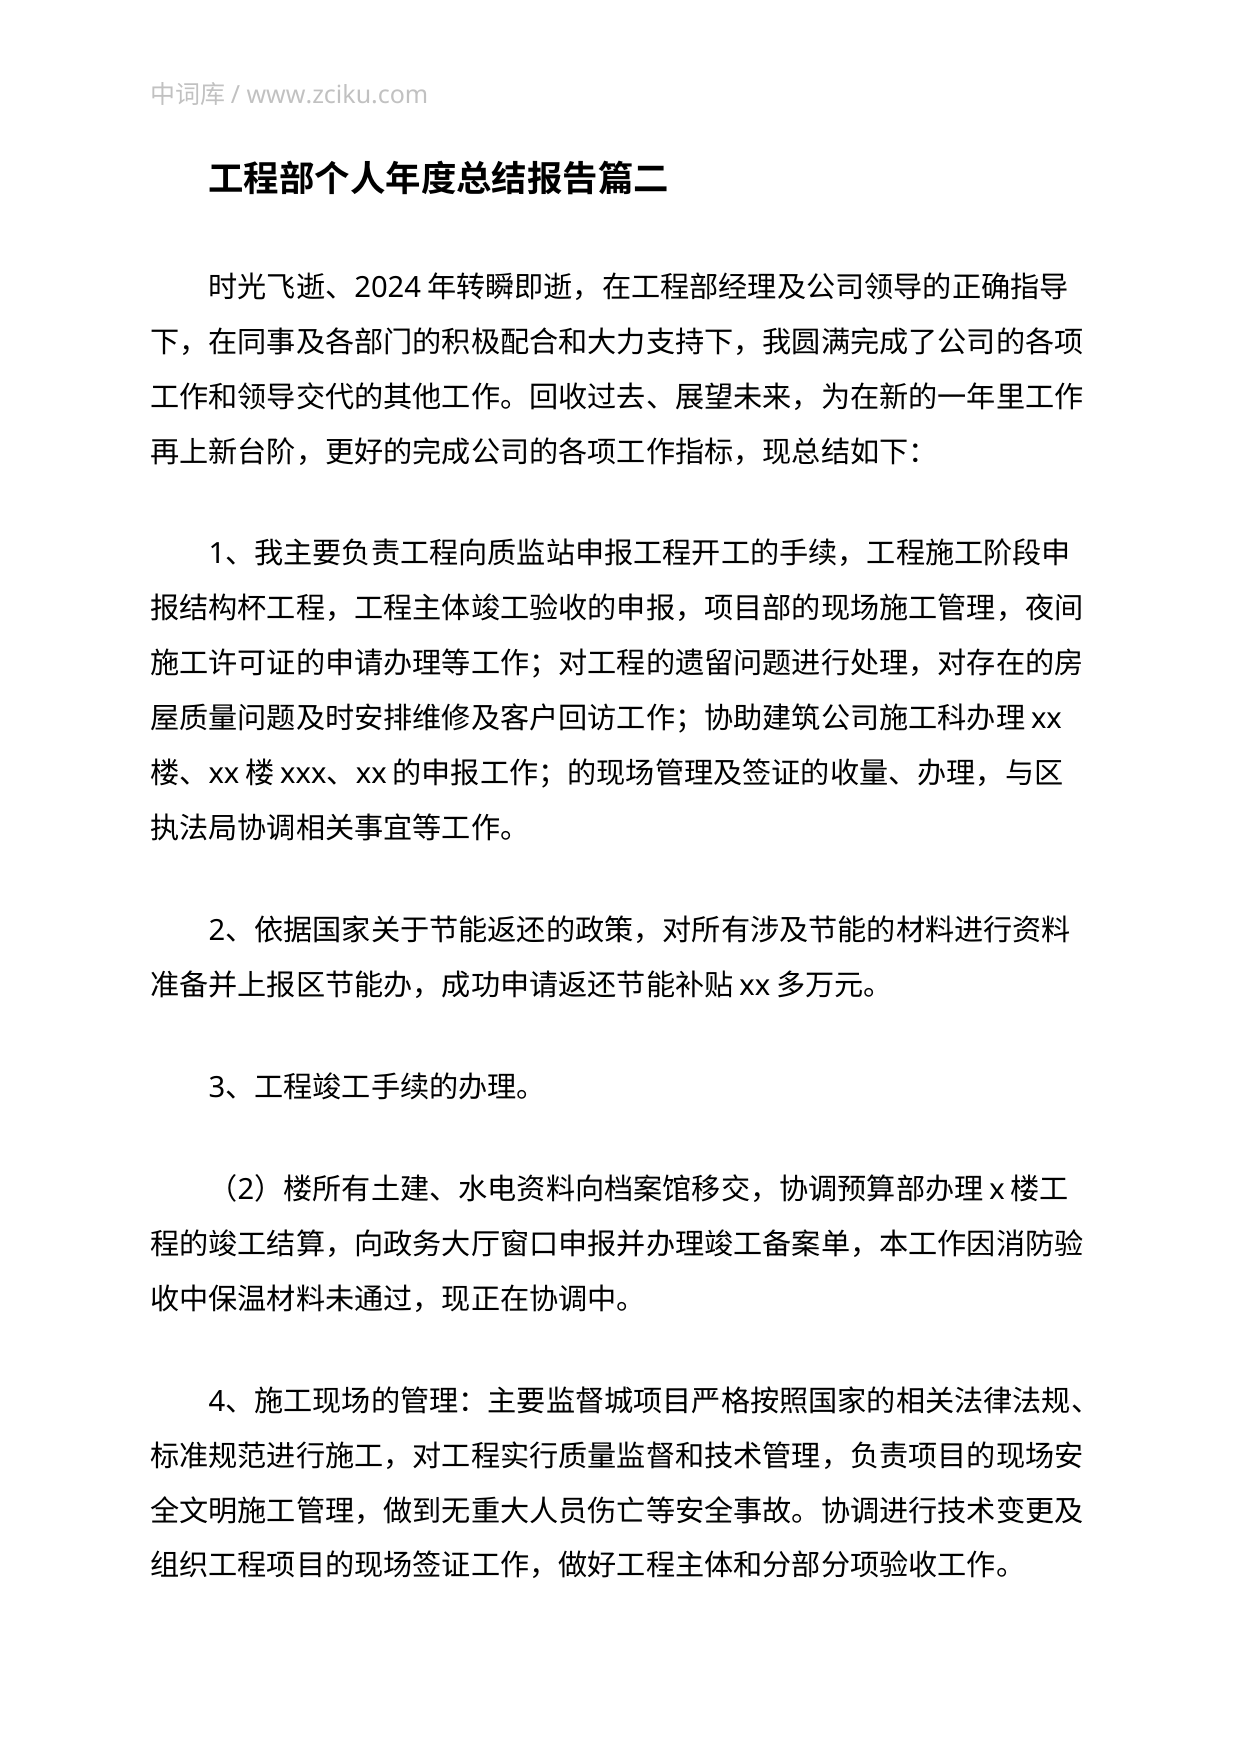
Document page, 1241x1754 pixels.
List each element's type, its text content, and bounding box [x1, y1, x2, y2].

text 3、工程竣工手续的办理。 [150, 1063, 1090, 1106]
text 2、依据国家关于节能返还的政策，对所有涉及节能的材料进行资料准备并上报区节能办，成功申请返还节能补贴xx多万元。 [150, 907, 1090, 1004]
text 工程部个人年度总结报告篇二 [150, 150, 1090, 201]
text 4、施工现场的管理：主要监督城项目严格按照国家的相关法律法规、标准规范进行施工，对工程实行质量监督和技术管理，负责项目的现场安全文明施工管理，做到无重大人员伤亡等安全事故。协调进行技术变更及组织工程项目的现场签证工作，做好工程主体和分部分项验收工作。 [150, 1377, 1090, 1584]
text （2）楼所有土建、水电资料向档案馆移交，协调预算部办理x楼工程的竣工结算，向政务大厅窗口申报并办理竣工备案单，本工作因消防验收中保温材料未通过，现正在协调中。 [150, 1166, 1090, 1318]
text 1、我主要负责工程向质监站申报工程开工的手续，工程施工阶段申报结构杯工程，工程主体竣工验收的申报，项目部的现场施工管理，夜间施工许可证的申请办理等工作；对工程的遗留问题进行处理，对存在的房屋质量问题及时安排维修及客户回访工作；协助建筑公司施工科办理xx楼、xx楼xxx、xx的申报工作；的现场管理及签证的收量、办理，与区执法局协调相关事宜等工作。 [150, 530, 1090, 847]
text 时光飞逝、2024年转瞬即逝，在工程部经理及公司领导的正确指导下，在同事及各部门的积极配合和大力支持下，我圆满完成了公司的各项工作和领导交代的其他工作。回收过去、展望未来，为在新的一年里工作再上新台阶，更好的完成公司的各项工作指标，现总结如下： [150, 263, 1090, 471]
